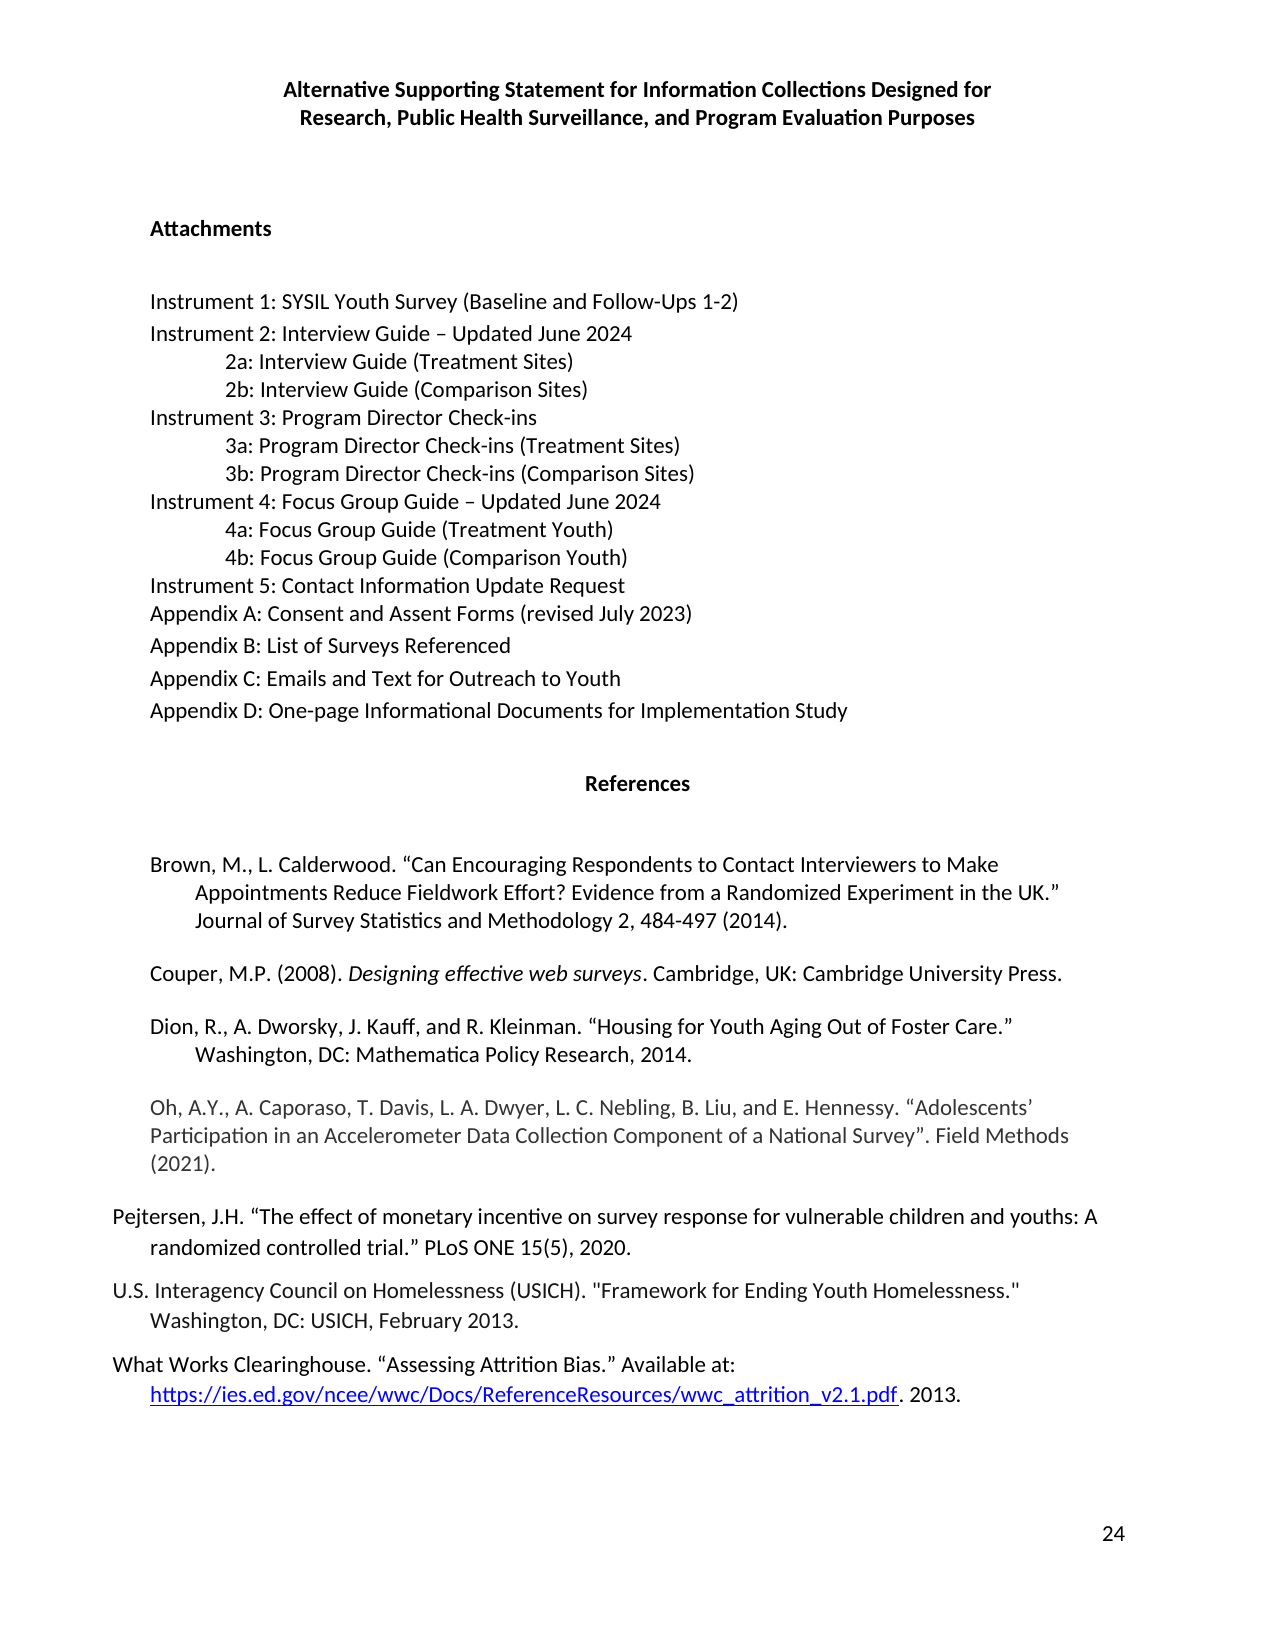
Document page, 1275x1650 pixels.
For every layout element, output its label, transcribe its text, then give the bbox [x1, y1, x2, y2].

text Appendix B: List of Surveys Referenced [150, 632, 1125, 660]
text 4a: Focus Group Guide (Treatment Youth) [150, 515, 1125, 543]
text 4b: Focus Group Guide (Comparison Youth) [150, 543, 1125, 571]
text Instrument 3: Program Director Check-ins [150, 403, 1125, 431]
text Brown, M., L. Calderwood. “Can Encouraging Respondents to Contact Interviewers to Make Appointments Reduce Fieldwork Effort? Evidence from a Randomized Experiment in the UK.” Journal of Survey Statistics and Methodology 2, 484-497 (2014). [150, 850, 1125, 934]
text Instrument 2: Interview Guide – Updated June 2024 [150, 319, 1125, 347]
text Instrument 5: Contact Information Update Request [150, 571, 1125, 599]
text 2b: Interview Guide (Comparison Sites) [150, 375, 1125, 403]
text Appendix C: Emails and Text for Outreach to Youth [150, 664, 1125, 692]
text Instrument 1: SYSIL Youth Survey (Baseline and Follow-Ups 1-2) [150, 287, 1125, 315]
text Pejtersen, J.H. “The effect of monetary incentive on survey response for vulnerable children and youths: A randomized controlled trial.” PLoS ONE 15(5), 2020. [112, 1202, 1125, 1261]
text 3b: Program Director Check-ins (Comparison Sites) [150, 459, 1125, 487]
text What Works Clearinghouse. “Assessing Attrition Bias.” Available at: https://ies.ed.gov/ncee/wwc/Docs/ReferenceResources/wwc_attrition_v2.1.pdf. 2013. [112, 1350, 1125, 1409]
text 3a: Program Director Check-ins (Treatment Sites) [150, 431, 1125, 459]
text Couper, M.P. (2008). Designing effective web surveys. Cambridge, UK: Cambridge University Press. [150, 959, 1125, 987]
text Appendix A: Consent and Assent Forms (revised July 2023) [150, 599, 1125, 627]
text Dion, R., A. Dworsky, J. Kauff, and R. Kleinman. “Housing for Youth Aging Out of Foster Care.” Washington, DC: Mathematica Policy Research, 2014. [150, 1012, 1125, 1068]
text Attachments [150, 214, 1125, 242]
text Appendix D: One-page Informational Documents for Implementation Study [150, 696, 1125, 724]
text References [150, 769, 1125, 797]
text 2a: Interview Guide (Treatment Sites) [150, 347, 1125, 375]
text Instrument 4: Focus Group Guide – Updated June 2024 [150, 487, 1125, 515]
text U.S. Interagency Council on Homelessness (USICH). "Framework for Ending Youth Homelessness." Washington, DC: USICH, February 2013. [112, 1276, 1125, 1335]
text Oh, A.Y., A. Caporaso, T. Davis, L. A. Dwyer, L. C. Nebling, B. Liu, and E. Hennessy. “Adolescents’ Participation in an Accelerometer Data Collection Component of a National Survey”. Field Methods (2021). [216, 1093, 1125, 1177]
